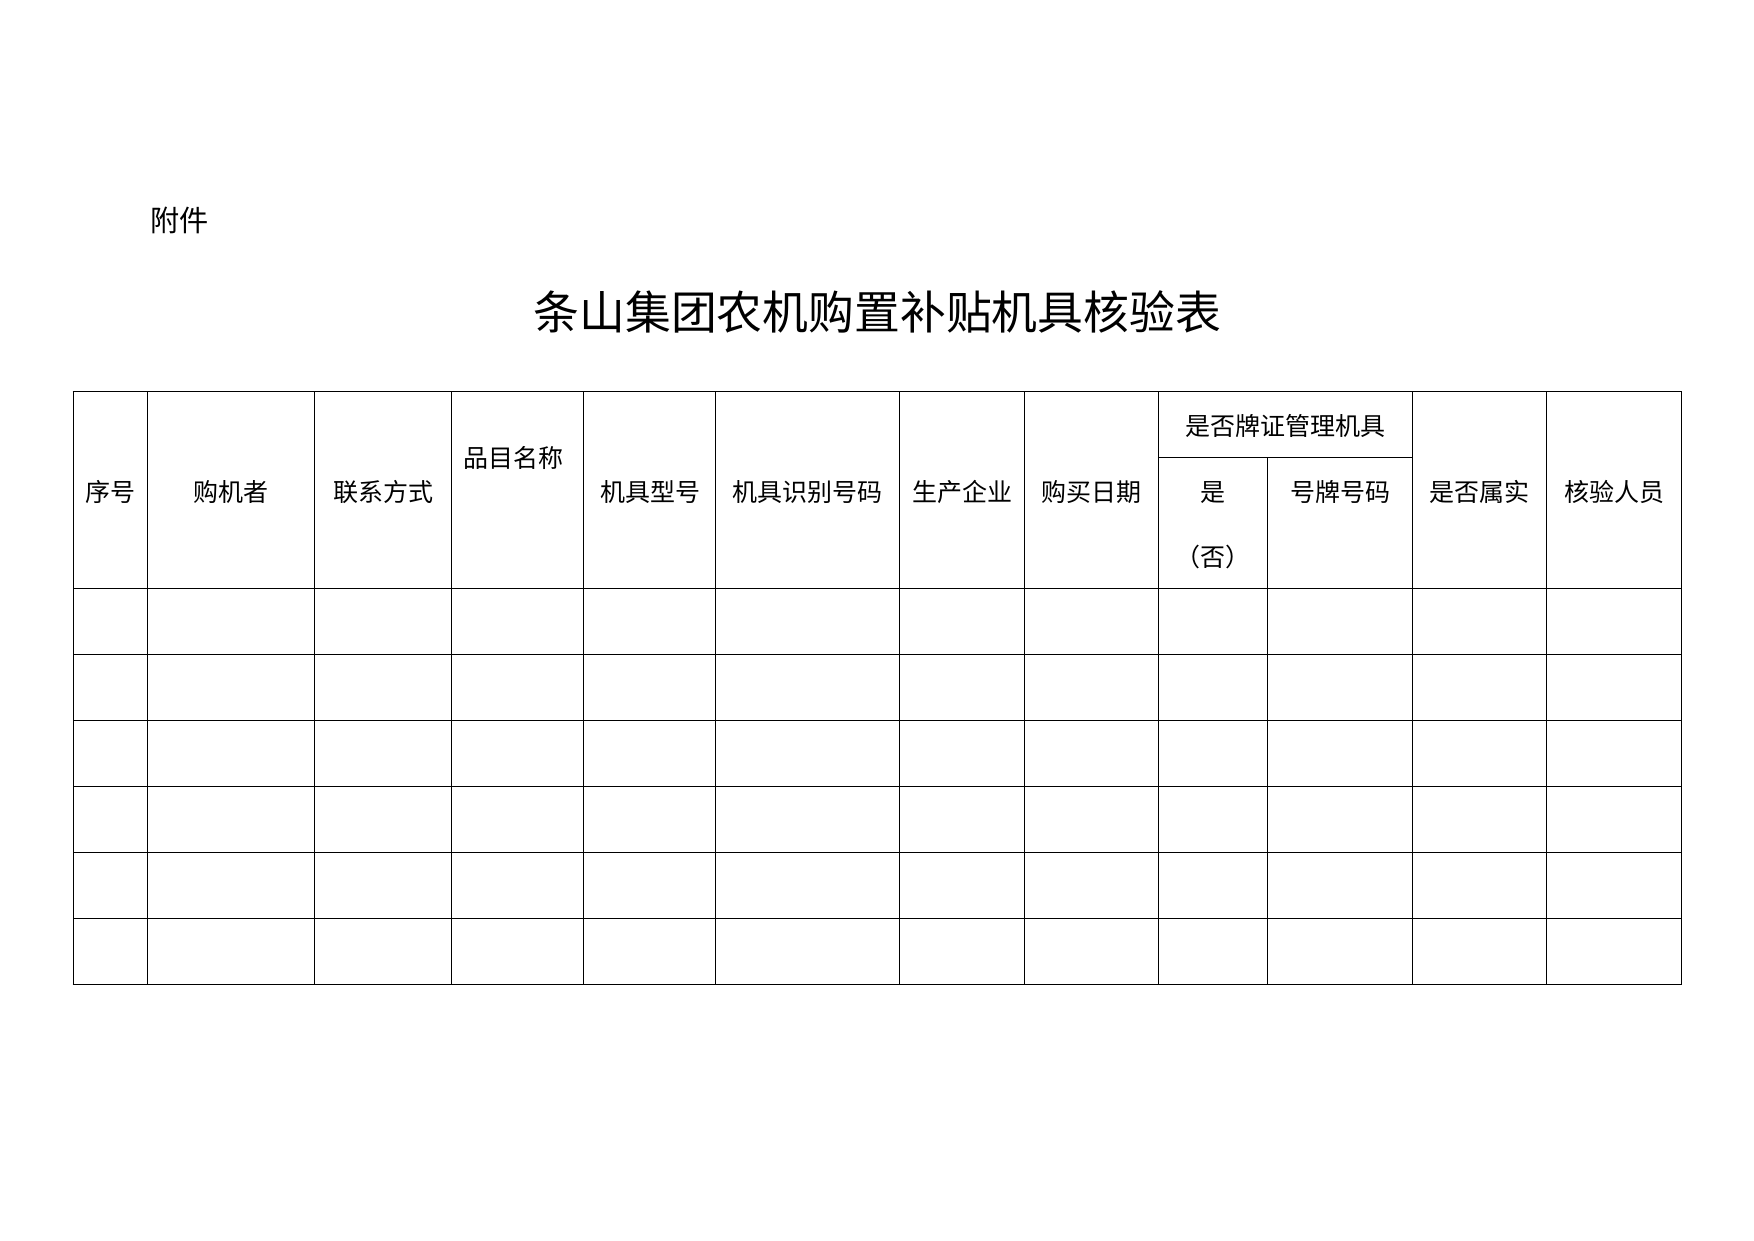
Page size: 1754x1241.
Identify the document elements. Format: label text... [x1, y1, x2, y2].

table_cell [1159, 787, 1267, 852]
table_cell [1025, 919, 1158, 984]
table_cell [1547, 853, 1681, 918]
table_cell [1159, 853, 1267, 918]
table_cell [315, 721, 451, 786]
table_cell [1268, 721, 1412, 786]
table_cell [1159, 919, 1267, 984]
table_cell [74, 655, 147, 720]
table_cell [148, 787, 314, 852]
table_cell [1413, 589, 1546, 654]
table_cell [1547, 787, 1681, 852]
table_cell [1413, 853, 1546, 918]
table_cell [1025, 853, 1158, 918]
table_header 生产企业 [900, 392, 1024, 588]
table_header 机具型号 [584, 392, 715, 588]
table_cell [1268, 589, 1412, 654]
table_header 品目名称 [452, 392, 583, 588]
table_cell [74, 919, 147, 984]
table_cell [900, 787, 1024, 852]
table_cell [900, 919, 1024, 984]
table_cell [584, 787, 715, 852]
table_cell [74, 787, 147, 852]
table_cell [74, 721, 147, 786]
table_cell [74, 853, 147, 918]
table_cell [1547, 655, 1681, 720]
text 附件 [150, 198, 1604, 240]
table_cell [148, 589, 314, 654]
table_cell [1268, 919, 1412, 984]
text 条山集团农机购置补贴机具核验表 [150, 261, 1604, 358]
table_cell [1025, 655, 1158, 720]
table_cell [584, 721, 715, 786]
table_cell [452, 853, 583, 918]
table_cell [1268, 853, 1412, 918]
table_cell [716, 655, 899, 720]
table_cell 号牌号码 [1268, 458, 1412, 588]
table_header 购买日期 [1025, 392, 1158, 588]
table_cell [1413, 919, 1546, 984]
table_cell [1413, 655, 1546, 720]
table_header 机具识别号码 [716, 392, 899, 588]
table_cell [1159, 655, 1267, 720]
table_cell [584, 919, 715, 984]
table_cell [1547, 589, 1681, 654]
table_cell [1025, 787, 1158, 852]
table_cell [315, 655, 451, 720]
table_cell [315, 589, 451, 654]
table_cell [1025, 721, 1158, 786]
table_cell [584, 589, 715, 654]
table_cell [315, 787, 451, 852]
table_cell [716, 589, 899, 654]
table_cell [1159, 589, 1267, 654]
table_header 购机者 [148, 392, 314, 588]
table_header 是否属实 [1413, 392, 1546, 588]
table_cell [716, 853, 899, 918]
table_cell [148, 721, 314, 786]
table_cell [452, 589, 583, 654]
table_header 序号 [74, 392, 147, 588]
table_cell [900, 655, 1024, 720]
table_cell [716, 787, 899, 852]
table_cell [900, 721, 1024, 786]
table_cell [452, 919, 583, 984]
table_cell [1413, 787, 1546, 852]
table_cell [148, 853, 314, 918]
table_cell 是（否） [1159, 458, 1267, 588]
table_cell [148, 919, 314, 984]
table_cell [452, 655, 583, 720]
table_cell [1159, 721, 1267, 786]
table_cell [315, 919, 451, 984]
table_header 联系方式 [315, 392, 451, 588]
table_cell [452, 787, 583, 852]
table_cell [584, 853, 715, 918]
table_cell [1268, 655, 1412, 720]
table_cell [452, 721, 583, 786]
table_cell [1025, 589, 1158, 654]
table_cell [1413, 721, 1546, 786]
table_cell [900, 853, 1024, 918]
table_header 是否牌证管理机具 [1159, 392, 1412, 457]
table_cell [716, 721, 899, 786]
table_cell [1547, 919, 1681, 984]
table_cell [1268, 787, 1412, 852]
table_header 核验人员 [1547, 392, 1681, 588]
table_cell [1547, 721, 1681, 786]
table_cell [716, 919, 899, 984]
table_cell [148, 655, 314, 720]
table_cell [74, 589, 147, 654]
table_cell [584, 655, 715, 720]
table_cell [900, 589, 1024, 654]
table_cell [315, 853, 451, 918]
